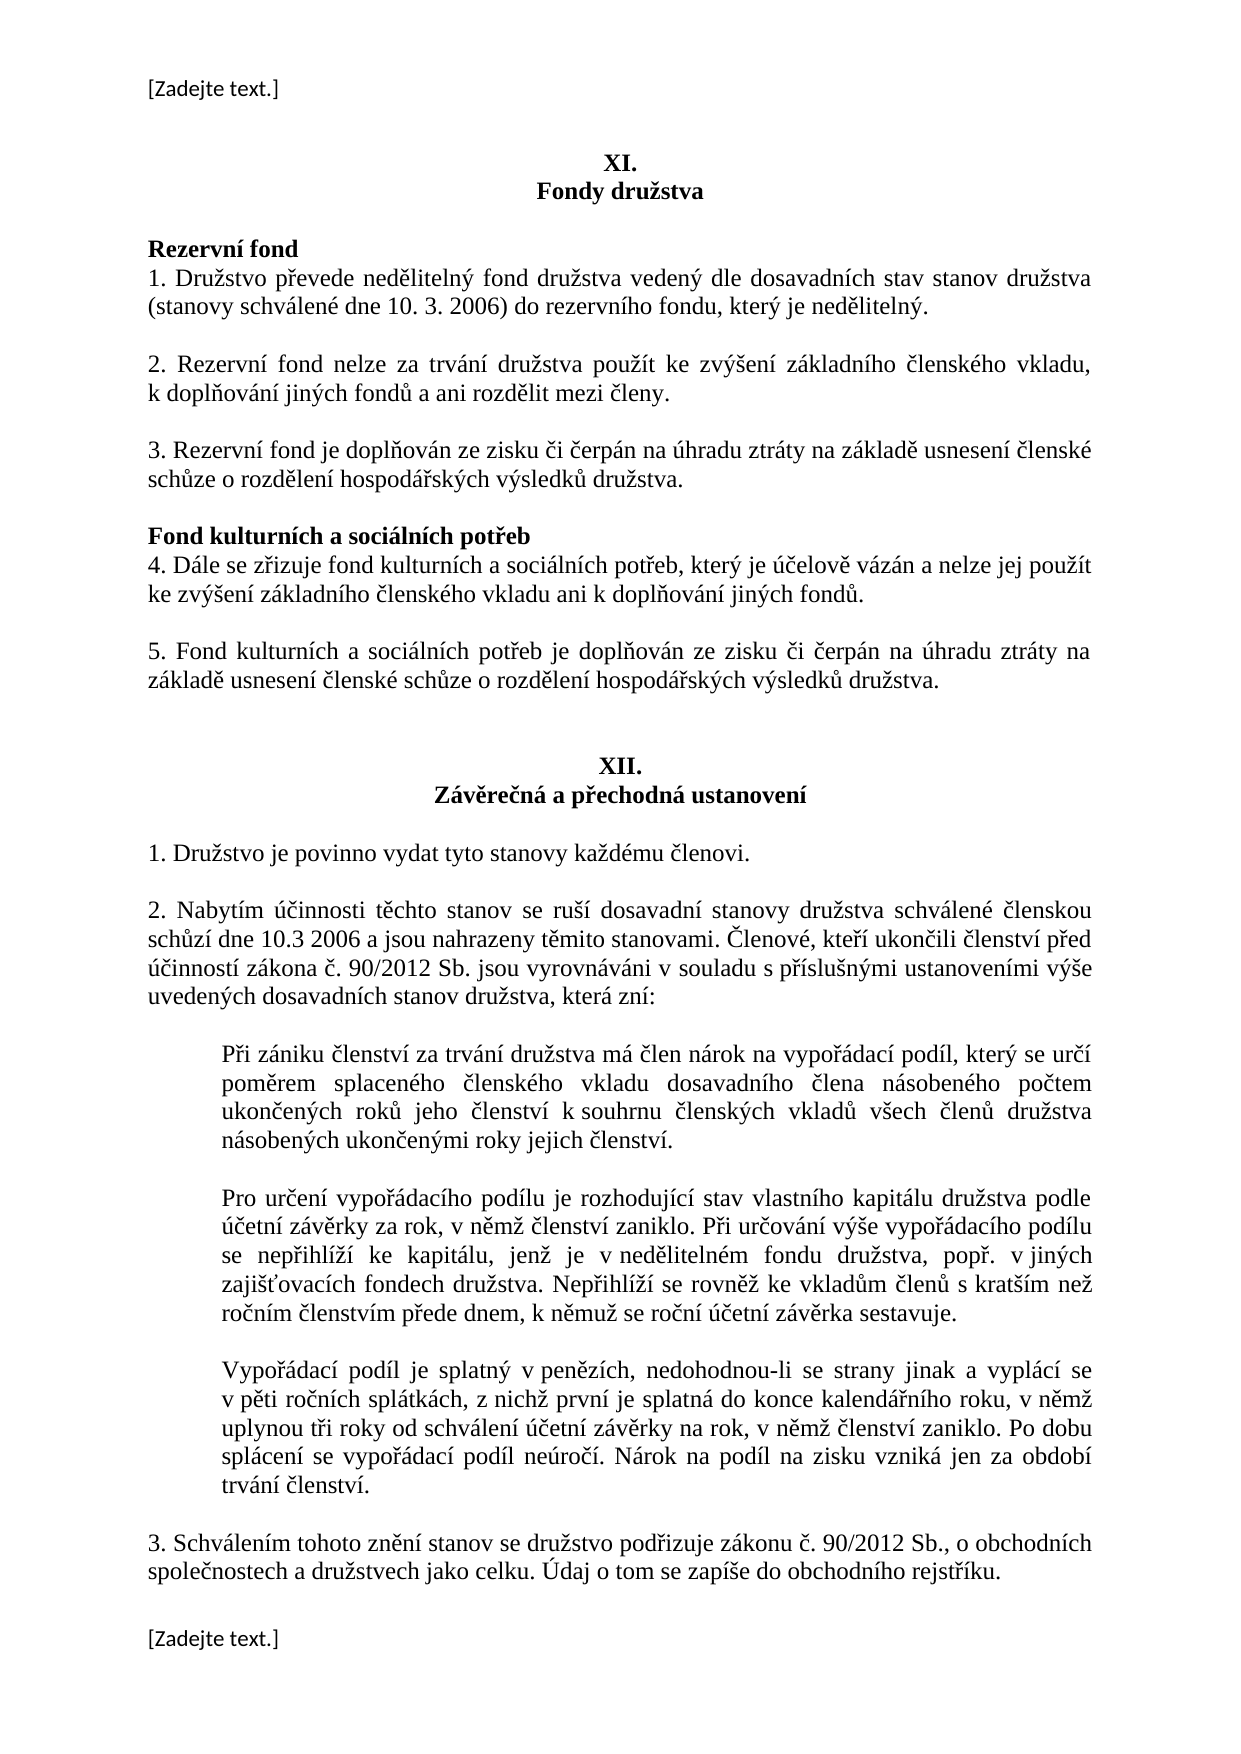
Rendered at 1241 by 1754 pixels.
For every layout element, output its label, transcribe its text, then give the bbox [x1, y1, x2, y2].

text 3. Rezervní fond je doplňován ze zisku či čerpán na úhradu ztráty na základě usnesení členské schůze o rozdělení hospodářských výsledků družstva. [148, 435, 1092, 493]
text Fondy družstva [148, 176, 1092, 205]
text 1. Družstvo je povinno vydat tyto stanovy každému členovi. [148, 838, 1092, 866]
text Vypořádací podíl je splatný v penězích, nedohodnou-li se strany jinak a vyplácí se v pěti ročních splátkách, z nichž první je splatná do konce kalendářního roku, v němž uplynou tři roky od schválení účetní závěrky na rok, v němž členství zaniklo. Po dobu splácení se vypořádací podíl neúročí. Nárok na podíl na zisku vzniká jen za období trvání členství. [221, 1355, 1092, 1499]
text XI. [148, 148, 1092, 176]
text Pro určení vypořádacího podílu je rozhodující stav vlastního kapitálu družstva podle účetní závěrky za rok, v němž členství zaniklo. Při určování výše vypořádacího podílu se nepřihlíží ke kapitálu, jenž je v nedělitelném fondu družstva, popř. v jiných zajišťovacích fondech družstva. Nepřihlíží se rovněž ke vkladům členů s kratším než ročním členstvím přede dnem, k němuž se roční účetní závěrka sestavuje. [221, 1183, 1092, 1326]
text 2. Rezervní fond nelze za trvání družstva použít ke zvýšení základního členského vkladu, k doplňování jiných fondů a ani rozdělit mezi členy. [148, 349, 1092, 406]
text 5. Fond kulturních a sociálních potřeb je doplňován ze zisku či čerpán na úhradu ztráty na základě usnesení členské schůze o rozdělení hospodářských výsledků družstva. [148, 636, 1092, 694]
text 2. Nabytím účinnosti těchto stanov se ruší dosavadní stanovy družstva schválené členskou schůzí dne 10.3 2006 a jsou nahrazeny těmito stanovami. Členové, kteří ukončili členství před účinností zákona č. 90/2012 Sb. jsou vyrovnáváni v souladu s příslušnými ustanoveními výše uvedených dosavadních stanov družstva, která zní: [148, 895, 1092, 1010]
text 3. Schválením tohoto znění stanov se družstvo podřizuje zákonu č. 90/2012 Sb., o obchodních společnostech a družstvech jako celku. Údaj o tom se zapíše do obchodního rejstříku. [148, 1528, 1092, 1585]
text 1. Družstvo převede nedělitelný fond družstva vedený dle dosavadních stav stanov družstva (stanovy schválené dne 10. 3. 2006) do rezervního fondu, který je nedělitelný. [148, 263, 1092, 320]
text Fond kulturních a sociálních potřeb [148, 521, 1092, 550]
text XII. [148, 751, 1092, 780]
text Závěrečná a přechodná ustanovení [148, 780, 1092, 809]
text Rezervní fond [148, 234, 1092, 263]
text 4. Dále se zřizuje fond kulturních a sociálních potřeb, který je účelově vázán a nelze jej použít ke zvýšení základního členského vkladu ani k doplňování jiných fondů. [148, 550, 1092, 608]
text Při zániku členství za trvání družstva má člen nárok na vypořádací podíl, který se určí poměrem splaceného členského vkladu dosavadního člena násobeného počtem ukončených roků jeho členství k souhrnu členských vkladů všech členů družstva násobených ukončenými roky jejich členství. [221, 1039, 1092, 1154]
